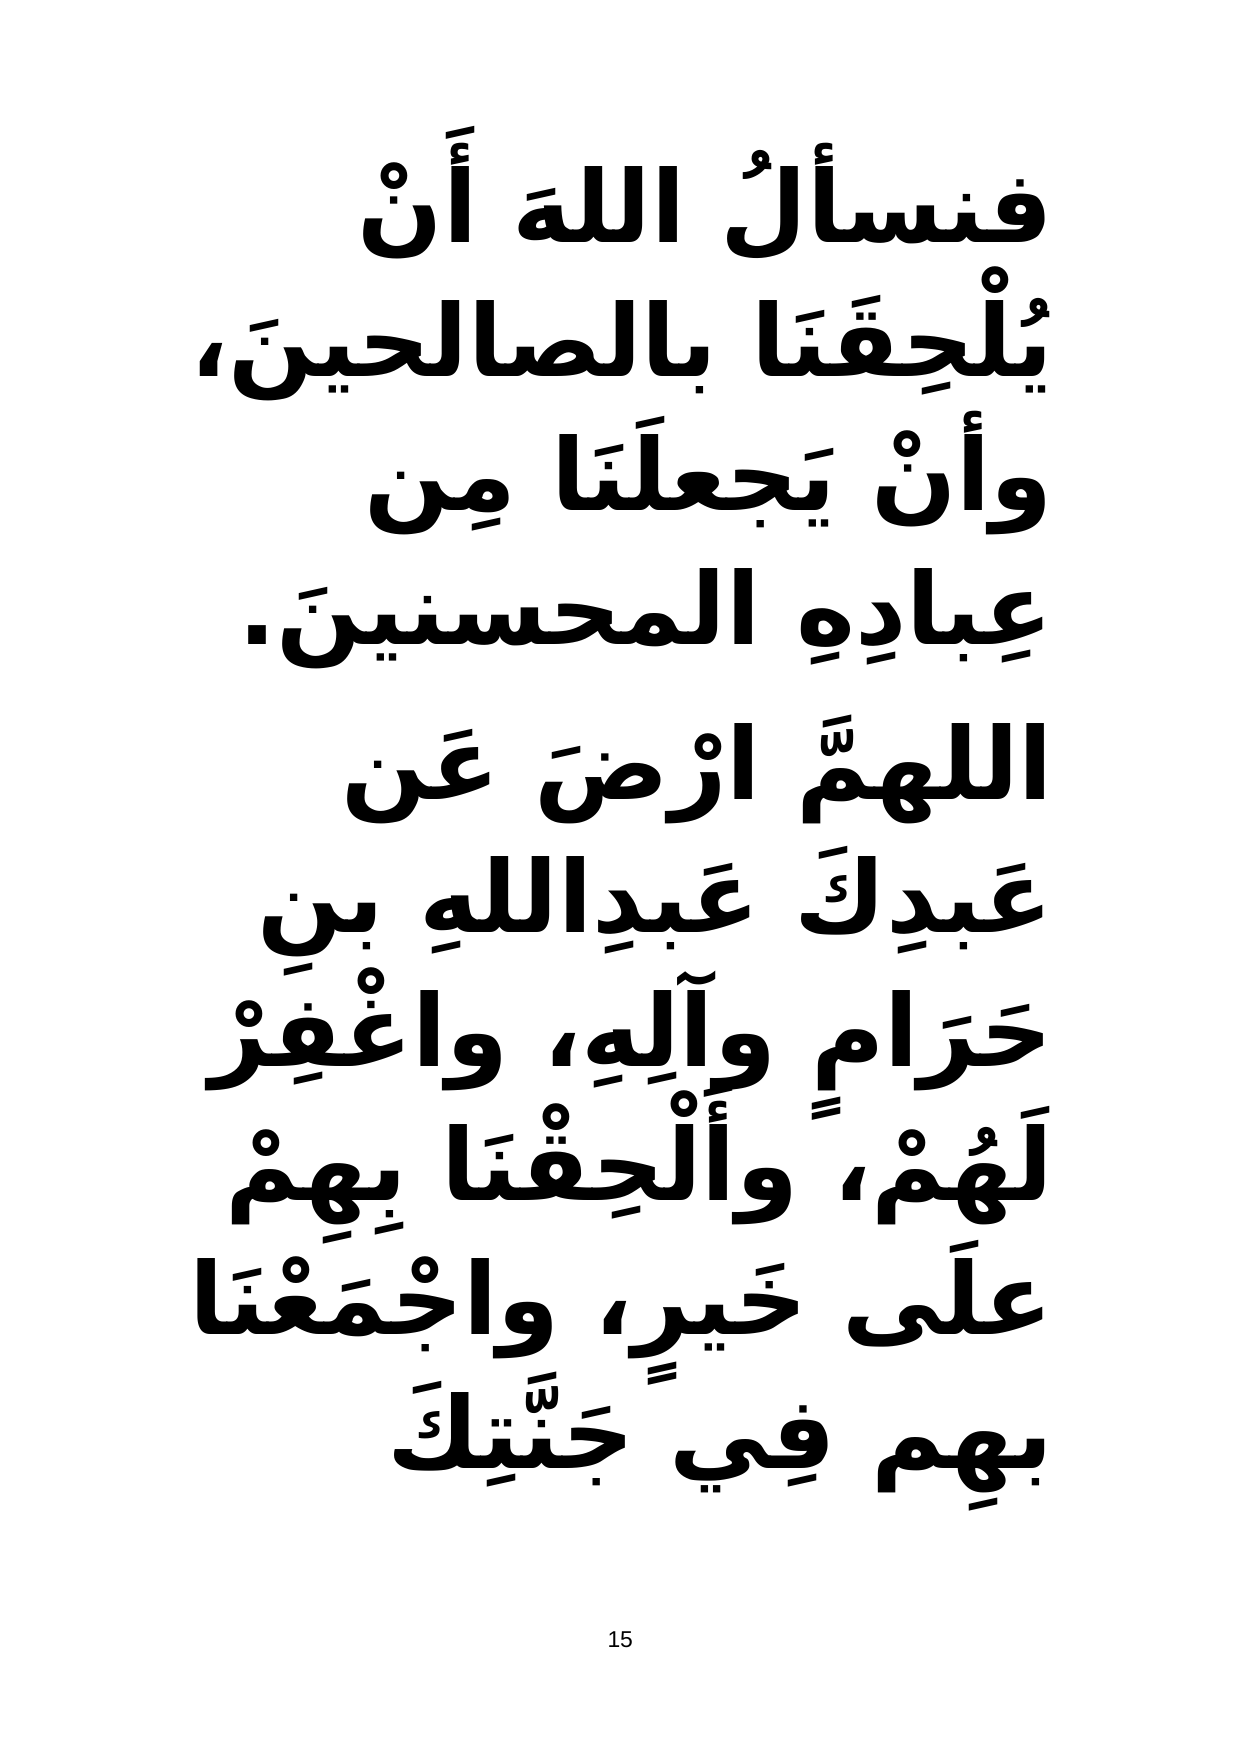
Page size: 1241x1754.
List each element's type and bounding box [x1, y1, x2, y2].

text [187, 150, 1053, 668]
text [187, 706, 1053, 1492]
